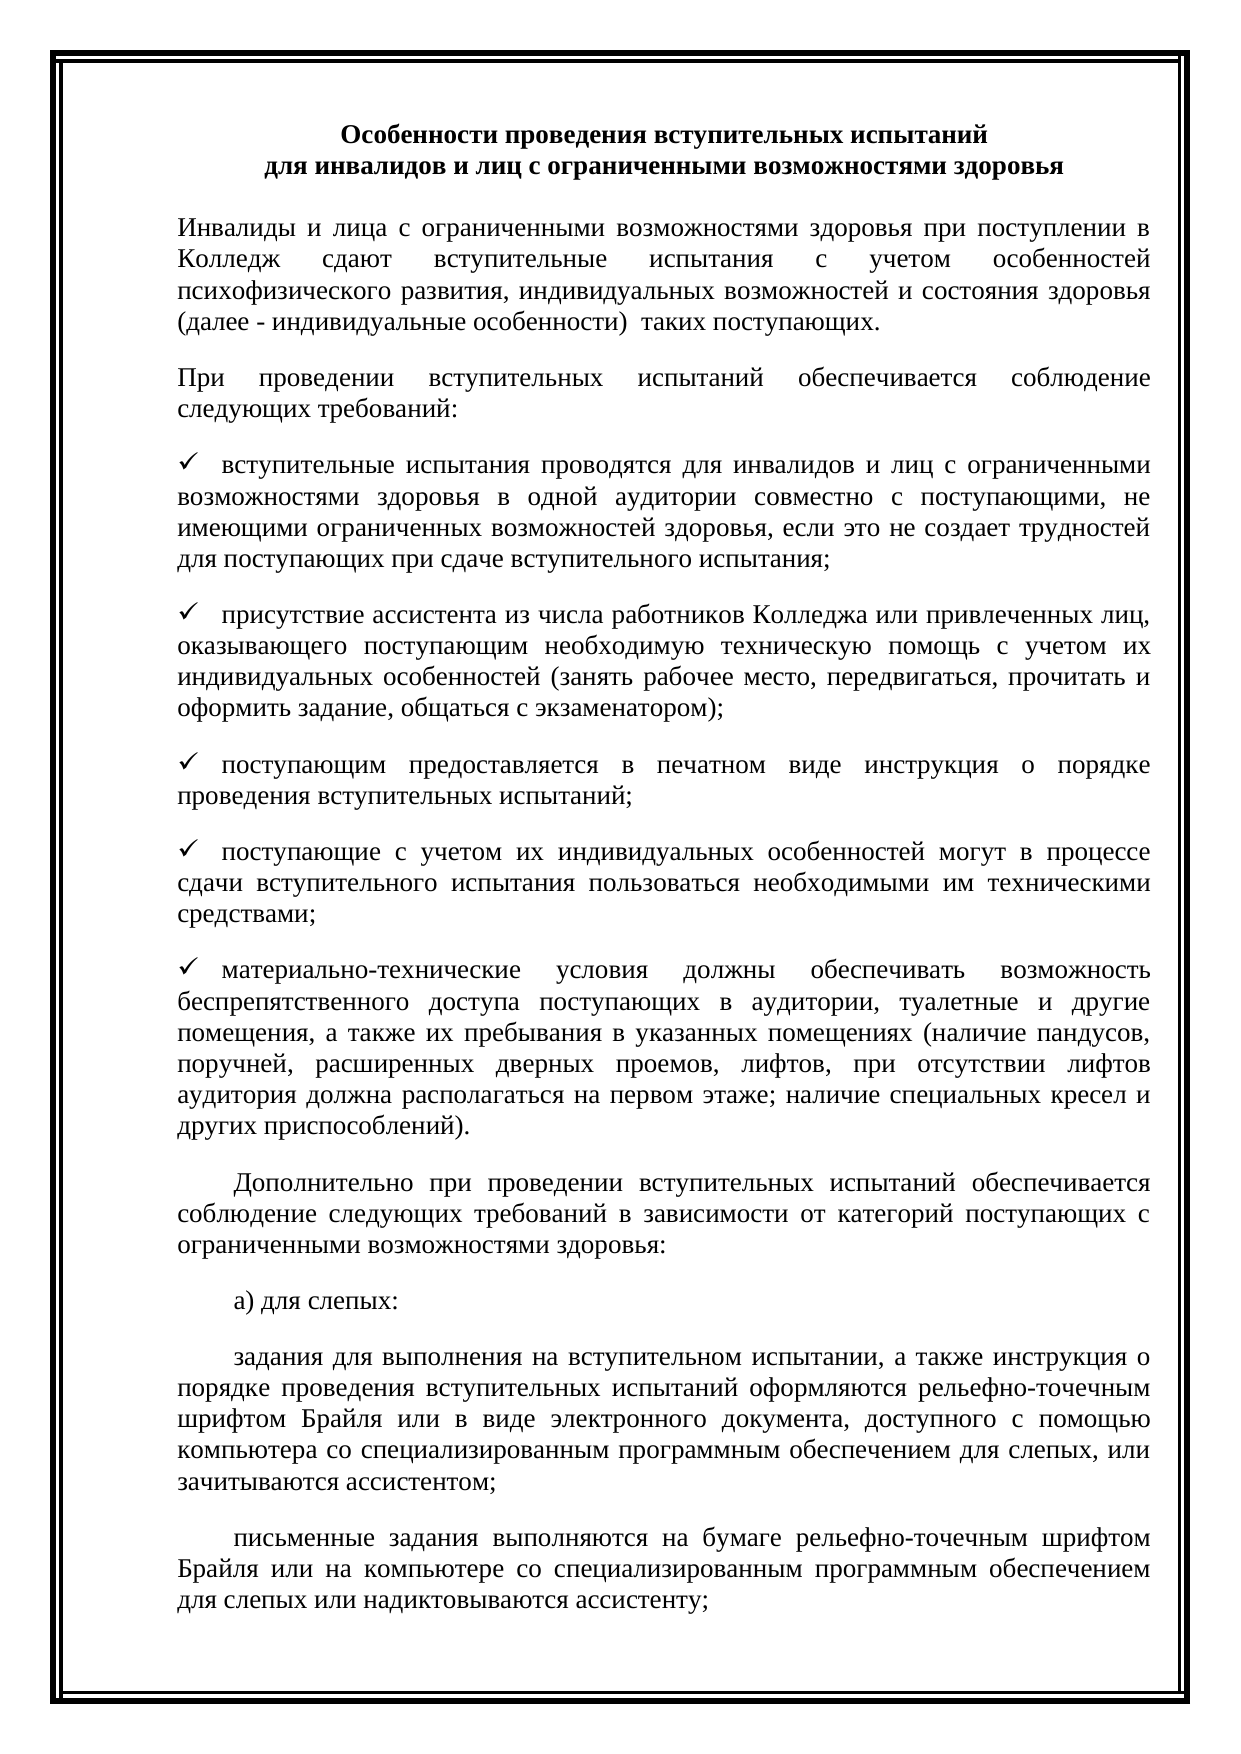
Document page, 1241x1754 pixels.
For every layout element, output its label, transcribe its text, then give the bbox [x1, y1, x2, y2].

text При проведении вступительных испытаний обеспечивается соблюдение следующих требований: [177, 361, 1152, 423]
text задания для выполнения на вступительном испытании, а также инструкция о порядке проведения вступительных испытаний оформляются рельефно-точечным шрифтом Брайля или в виде электронного документа, доступного с помощью компьютера со специализированным программным обеспечением для слепых, или зачитываются ассистентом; [177, 1340, 1152, 1496]
text письменные задания выполняются на бумаге рельефно-точечным шрифтом Брайля или на компьютере со специализированным программным обеспечением для слепых или надиктовываются ассистенту; [177, 1521, 1152, 1614]
text а) для слепых: [177, 1284, 1152, 1315]
list поступающие с учетом их индивидуальных особенностей могут в процессе сдачи вступительного испытания пользоваться необходимыми им техническими средствами; [177, 835, 1152, 929]
list присутствие ассистента из числа работников Колледжа или привлеченных лиц, оказывающего поступающим необходимую техническую помощь с учетом их индивидуальных особенностей (занять рабочее место, передвигаться, прочитать и оформить задание, общаться с экзаменатором); [177, 598, 1152, 723]
text Инвалиды и лица с ограниченными возможностями здоровья при поступлении в Колледж сдают вступительные испытания с учетом особенностей психофизического развития, индивидуальных возможностей и состояния здоровья (далее - индивидуальные особенности) таких поступающих. [177, 211, 1152, 336]
title для инвалидов и лиц с ограниченными возможностями здоровья [177, 149, 1152, 180]
list поступающим предоставляется в печатном виде инструкция о порядке проведения вступительных испытаний; [177, 748, 1152, 810]
title Особенности проведения вступительных испытаний [177, 118, 1152, 149]
list вступительные испытания проводятся для инвалидов и лиц с ограниченными возможностями здоровья в одной аудитории совместно с поступающими, не имеющими ограниченных возможностей здоровья, если это не создает трудностей для поступающих при сдаче вступительного испытания; [177, 448, 1152, 573]
text Дополнительно при проведении вступительных испытаний обеспечивается соблюдение следующих требований в зависимости от категорий поступающих с ограниченными возможностями здоровья: [177, 1166, 1152, 1259]
list материально-технические условия должны обеспечивать возможность беспрепятственного доступа поступающих в аудитории, туалетные и другие помещения, а также их пребывания в указанных помещениях (наличие пандусов, поручней, расширенных дверных проемов, лифтов, при отсутствии лифтов аудитория должна располагаться на первом этаже; наличие специальных кресел и других приспособлений). [177, 954, 1152, 1141]
